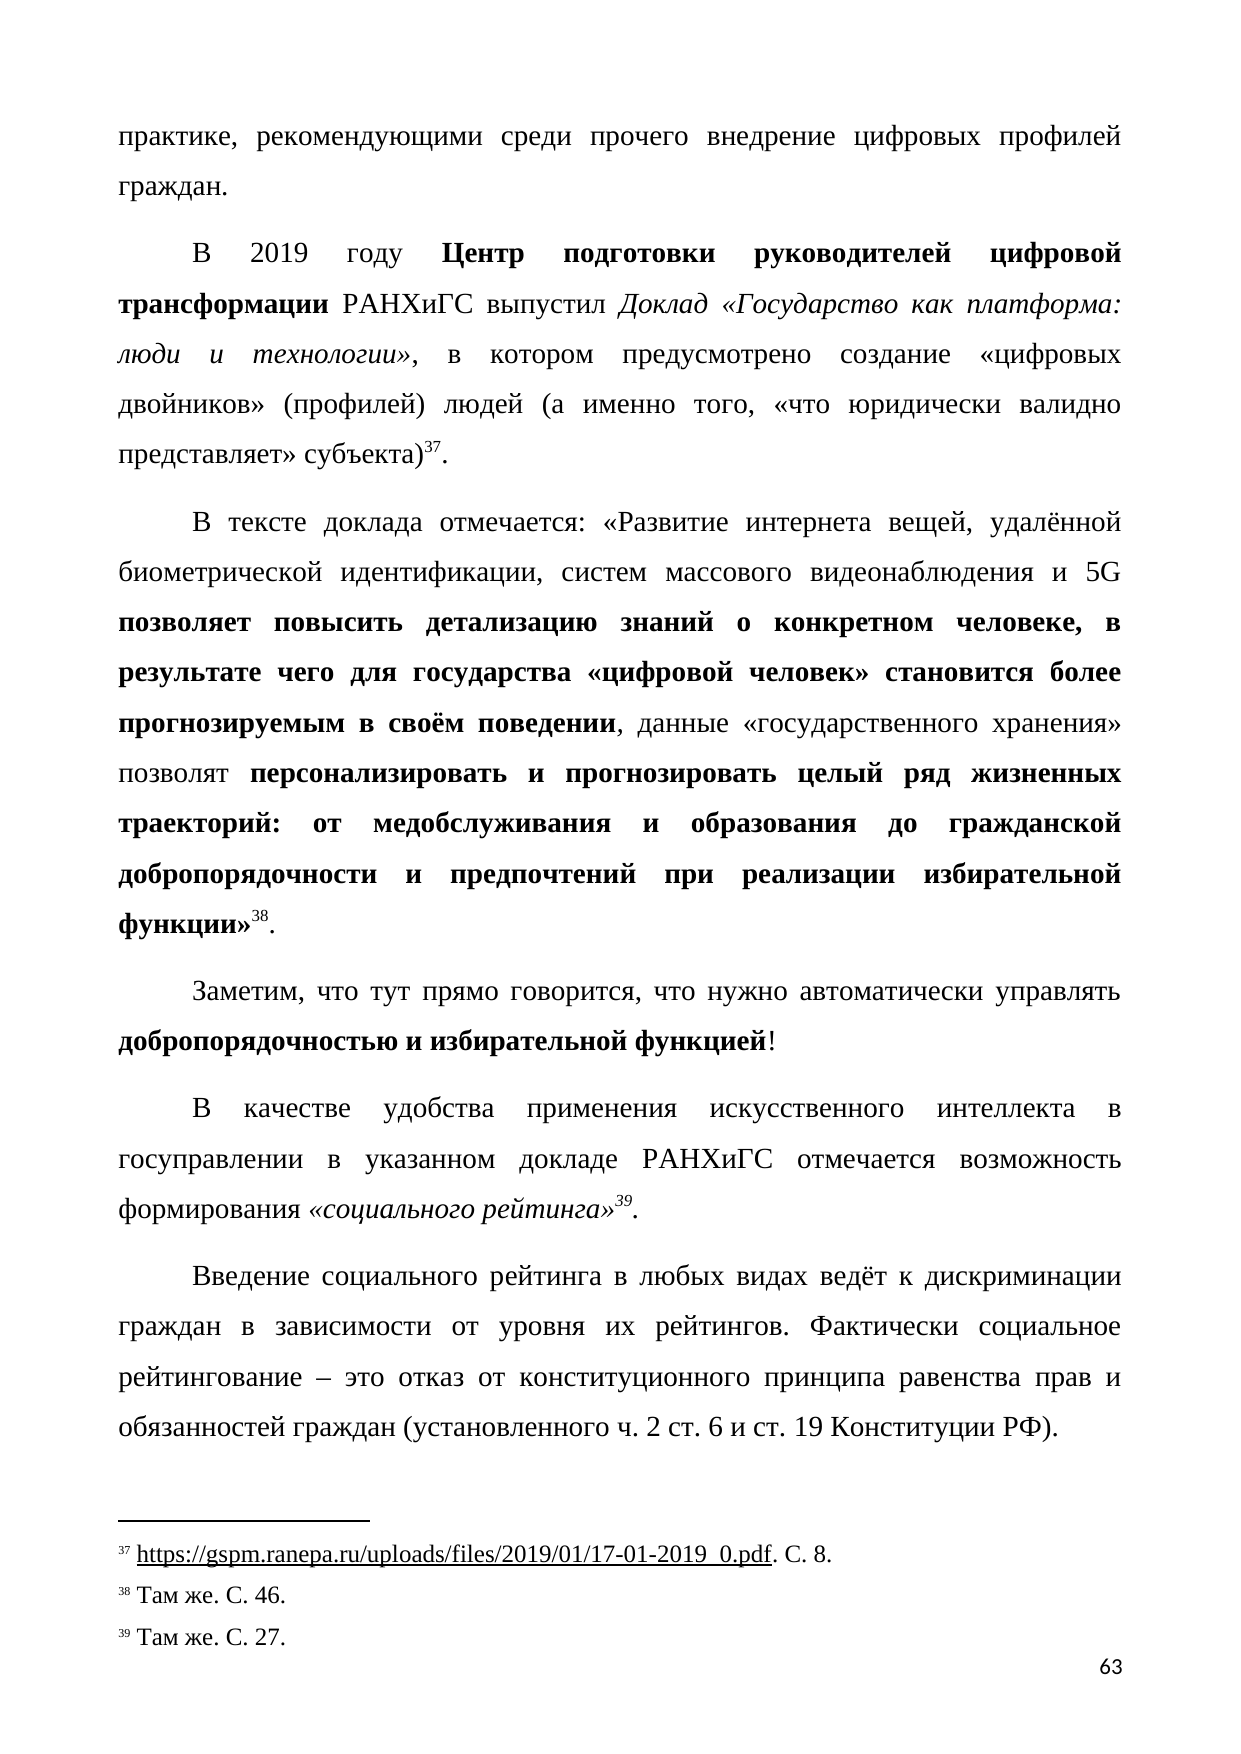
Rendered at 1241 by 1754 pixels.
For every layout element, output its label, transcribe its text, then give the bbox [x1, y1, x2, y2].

text В качестве удобства применения искусственного интеллекта в госуправлении в указанном докладе РАНХиГС отмечается возможность формирования «социального рейтинга». [118, 1174, 1122, 1224]
text Заметим, что тут прямо говорится, что нужно автоматически управлять добропорядочностью и избирательной функцией! [118, 973, 1122, 1057]
text В тексте доклада отмечается: «Развитие интернета вещей, удалённой биометрической идентификации, систем массового видеонаблюдения и 5G позволяет повысить детализацию знаний о конкретном человеке, в результате чего для государства «цифровой человек» становится более прогнозируемым в своём поведении, данные «государственного хранения» позволят персонализировать и прогнозировать целый ряд жизненных траекторий: от медобслуживания и образования до гражданской добропорядочности и предпочтений при реализации избирательной функции». [118, 504, 1122, 940]
text В 2019 году Центр подготовки руководителей цифровой трансформации РАНХиГС выпустил Доклад «Государство как платформа: люди и технологии», в котором предусмотрено создание «цифровых двойников» (профилей) людей (а именно того, «что юридически валидно представляет» субъекта). [118, 235, 1122, 470]
text В качестве удобства применения искусственного интеллекта в госуправлении в указанном докладе РАНХиГС отмечается возможность формирования «социального рейтинга». [118, 1090, 1122, 1141]
text Введение социального рейтинга в любых видах ведёт к дискриминации граждан в зависимости от уровня их рейтингов. Фактически социальное рейтингование – это отказ от конституционного принципа равенства прав и обязанностей граждан (установленного ч. 2 ст. 6 и ст. 19 Конституции РФ). [118, 1258, 1122, 1442]
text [118, 152, 1122, 202]
